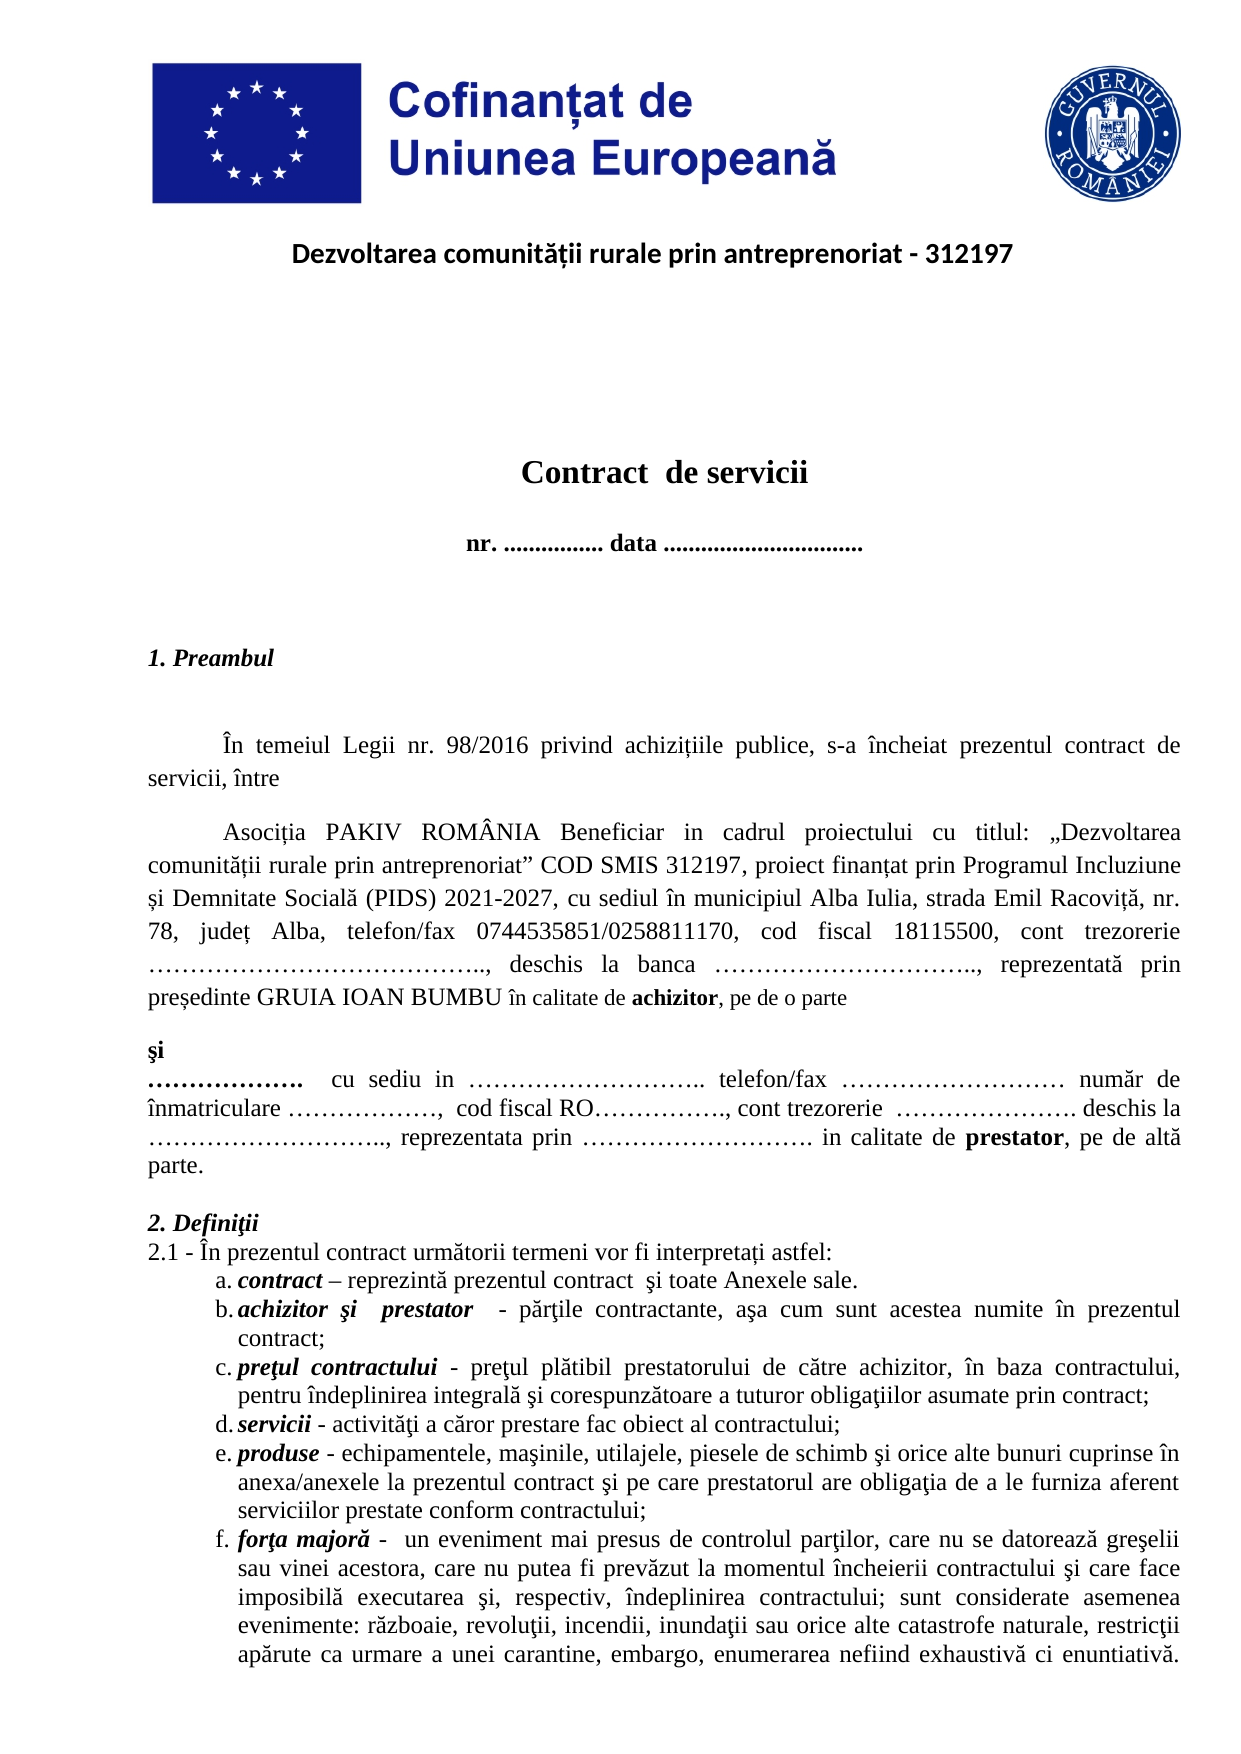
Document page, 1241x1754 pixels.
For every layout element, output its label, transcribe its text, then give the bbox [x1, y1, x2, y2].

picture [147, 59, 1182, 207]
text 2.1 - În prezentul contract următorii termeni vor fi interpretați astfel: [148, 1237, 1181, 1266]
list contract – reprezintă prezentul contract şi toate Anexele sale. [215, 1266, 1181, 1294]
list servicii - activităţi a căror prestare fac obiect al contractului; [215, 1409, 1181, 1438]
text nr. ................ data ................................ [148, 528, 1181, 557]
text ………………. cu sediu in ……………………….. telefon/fax ……………………… număr de înmatriculare ………………, cod fiscal RO……………., cont trezorerie …………………. deschis la ……………………….., reprezentata prin ………………………. in calitate de prestator, pe de altă parte. [148, 1064, 1181, 1179]
text Contract de servicii [148, 452, 1181, 490]
text 2. Definiţii [148, 1208, 1181, 1237]
text În temeiul Legii nr. 98/2016 privind achizițiile publice, s-a încheiat prezentul contract de servicii, între [148, 730, 1181, 792]
list produse - echipamentele, maşinile, utilajele, piesele de schimb şi orice alte bunuri cuprinse în anexa/anexele la prezentul contract şi pe care prestatorul are obligaţia de a le furniza aferent serviciilor prestate conform contractului; [215, 1438, 1181, 1524]
text Asociția PAKIV ROMÂNIA Beneficiar in cadrul proiectului cu titlul: „Dezvoltarea comunității rurale prin antreprenoriat” COD SMIS 312197, proiect finanțat prin Programul Incluziune și Demnitate Socială (PIDS) 2021-2027, cu sediul în municipiul Alba Iulia, strada Emil Racoviță, nr. 78, județ Alba, telefon/fax 0744535851/0258811170, cod fiscal 18115500, cont trezorerie ………………………………….., deschis la banca ………………………….., reprezentată prin președinte GRUIA IOAN BUMBU în calitate de achizitor, pe de o parte [148, 817, 1181, 1011]
text şi [148, 1036, 1181, 1064]
text 1. Preambul [148, 643, 1181, 672]
list preţul contractului - preţul plătibil prestatorului de către achizitor, în baza contractului, pentru îndeplinirea integrală şi corespunzătoare a tuturor obligaţiilor asumate prin contract; [215, 1352, 1181, 1409]
list achizitor şi prestator - părţile contractante, aşa cum sunt acestea numite în prezentul contract; [215, 1294, 1181, 1352]
